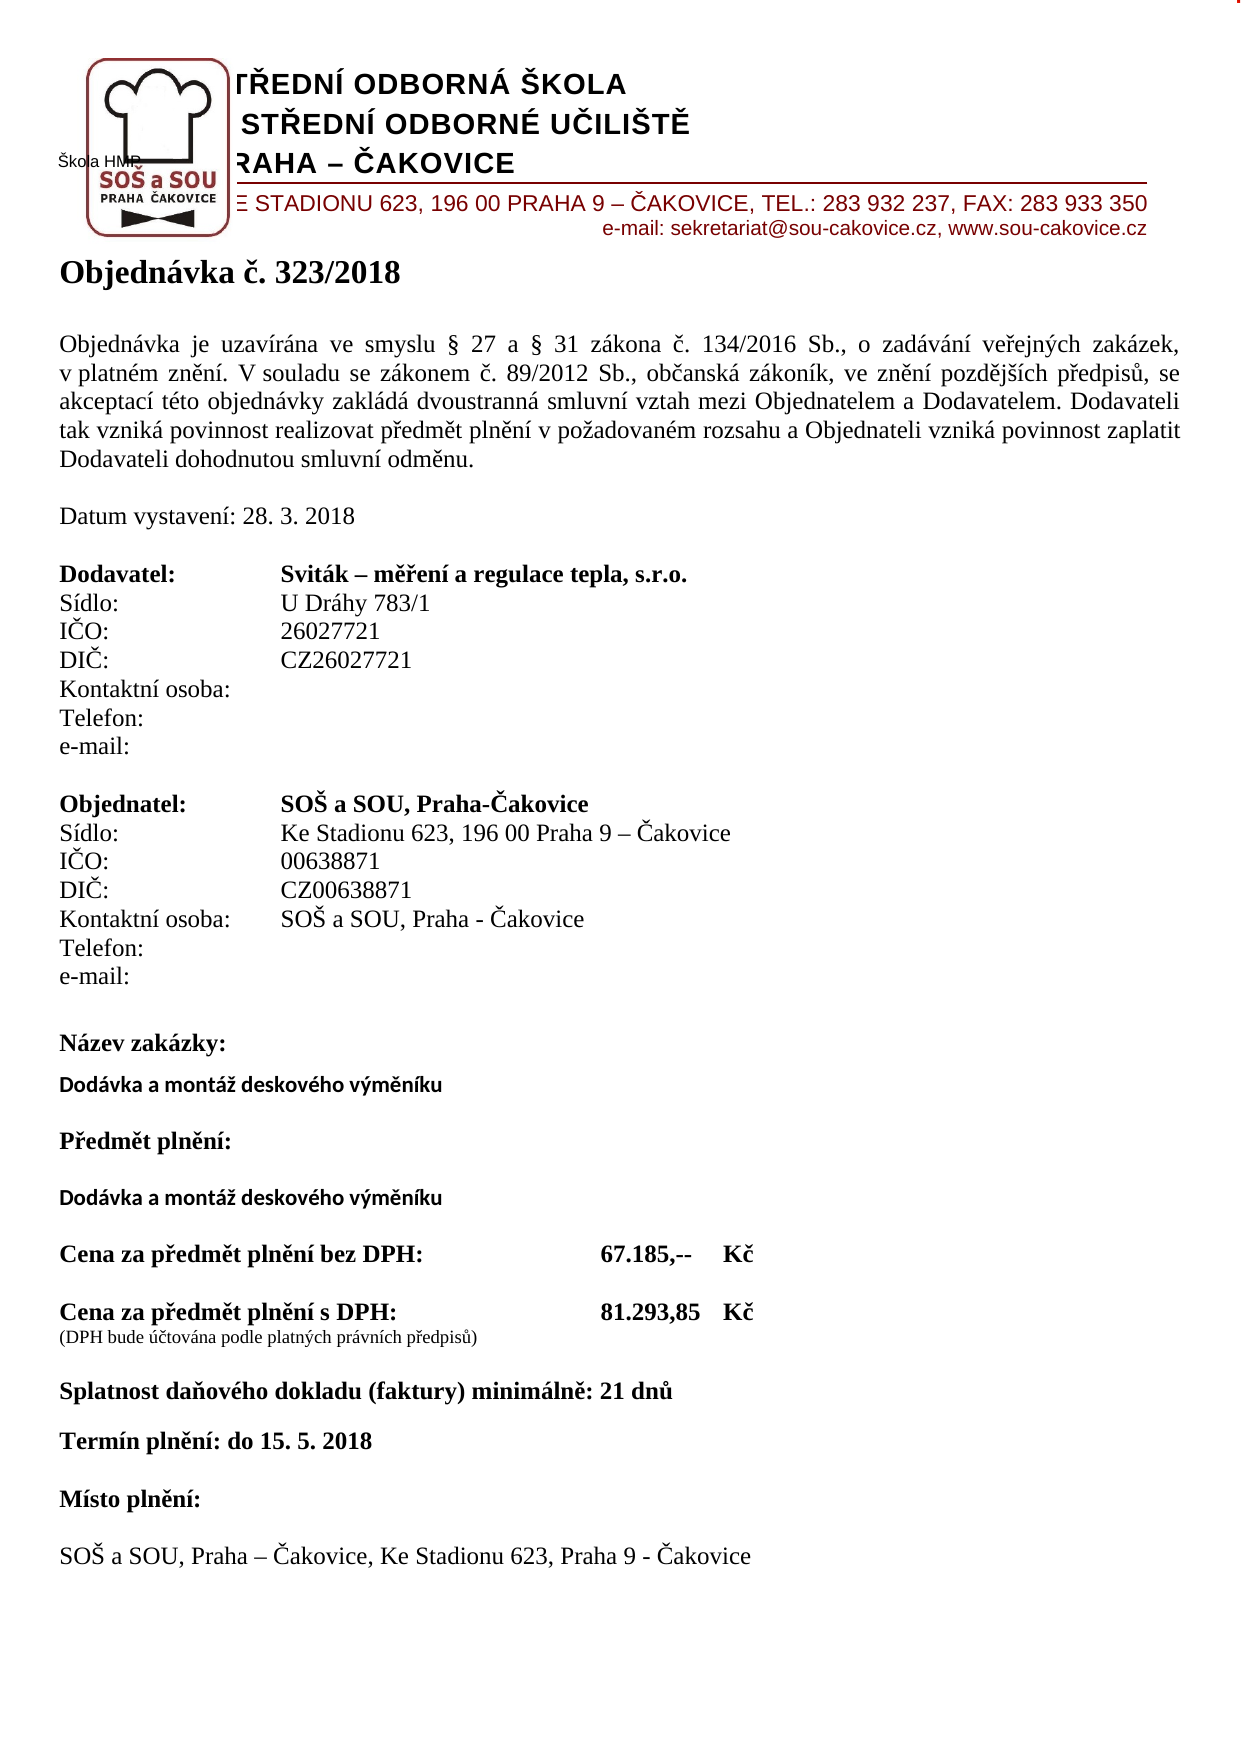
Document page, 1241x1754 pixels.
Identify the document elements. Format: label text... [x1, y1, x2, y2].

text Telefon: [59, 933, 1181, 961]
text IČO: 00638871 [59, 846, 1181, 875]
text Kontaktní osoba: SOŠ a SOU, Praha - Čakovice [59, 904, 1181, 933]
text Cena za předmět plnění s DPH: 81.293,85 Kč [59, 1297, 1181, 1326]
text Datum vystavení: 28. 3. 2018 [59, 501, 1181, 530]
text Objednatel: SOŠ a SOU, Praha-Čakovice [59, 789, 1181, 818]
text Dodavatel: Sviták – měření a regulace tepla, s.r.o. [59, 559, 1181, 588]
text Sídlo: Ke Stadionu 623, 196 00 Praha 9 – Čakovice [59, 818, 1181, 846]
text Kontaktní osoba: [59, 674, 1181, 703]
text DIČ: CZ26027721 [59, 645, 1181, 674]
text Telefon: [59, 703, 1181, 731]
text Objednávka je uzavírána ve smyslu § 27 a § 31 zákona č. 134/2016 Sb., o zadávání veřejných zakázek, v platném znění. V souladu se zákonem č. 89/2012 Sb., občanská zákoník, ve znění pozdějších předpisů, se akceptací této objednávky zakládá dvoustranná smluvní vztah mezi Objednatelem a Dodavatelem. Dodavateli tak vzniká povinnost realizovat předmět plnění v požadovaném rozsahu a Objednateli vzniká povinnost zaplatit Dodavateli dohodnutou smluvní odměnu. [59, 329, 1181, 473]
text Název zakázky: [59, 1028, 1181, 1057]
text Předmět plnění: [59, 1126, 1181, 1155]
text DIČ: CZ00638871 [59, 875, 1181, 904]
text SOŠ a SOU, Praha – Čakovice, Ke Stadionu 623, Praha 9 - Čakovice [59, 1541, 1181, 1570]
text e-mail: [59, 961, 1181, 990]
text Splatnost daňového dokladu (faktury) minimálně: 21 dnů [59, 1376, 1181, 1404]
text IČO: 26027721 [59, 616, 1181, 645]
text Dodávka a montáž deskového výměníku [59, 1070, 1181, 1098]
text (DPH bude účtována podle platných právních předpisů) [59, 1326, 1181, 1347]
text Dodávka a montáž deskového výměníku [59, 1183, 1181, 1211]
picture [77, 58, 237, 88]
text Cena za předmět plnění bez DPH: 67.185,-- Kč [59, 1239, 1181, 1268]
text e-mail: [59, 731, 1181, 760]
text Sídlo: U Dráhy 783/1 [59, 588, 1181, 616]
text Termín plnění: do 15. 5. 2018 [59, 1426, 1181, 1455]
text Objednávka č. 323/2018 [59, 88, 1181, 291]
text Místo plnění: [59, 1484, 1181, 1512]
